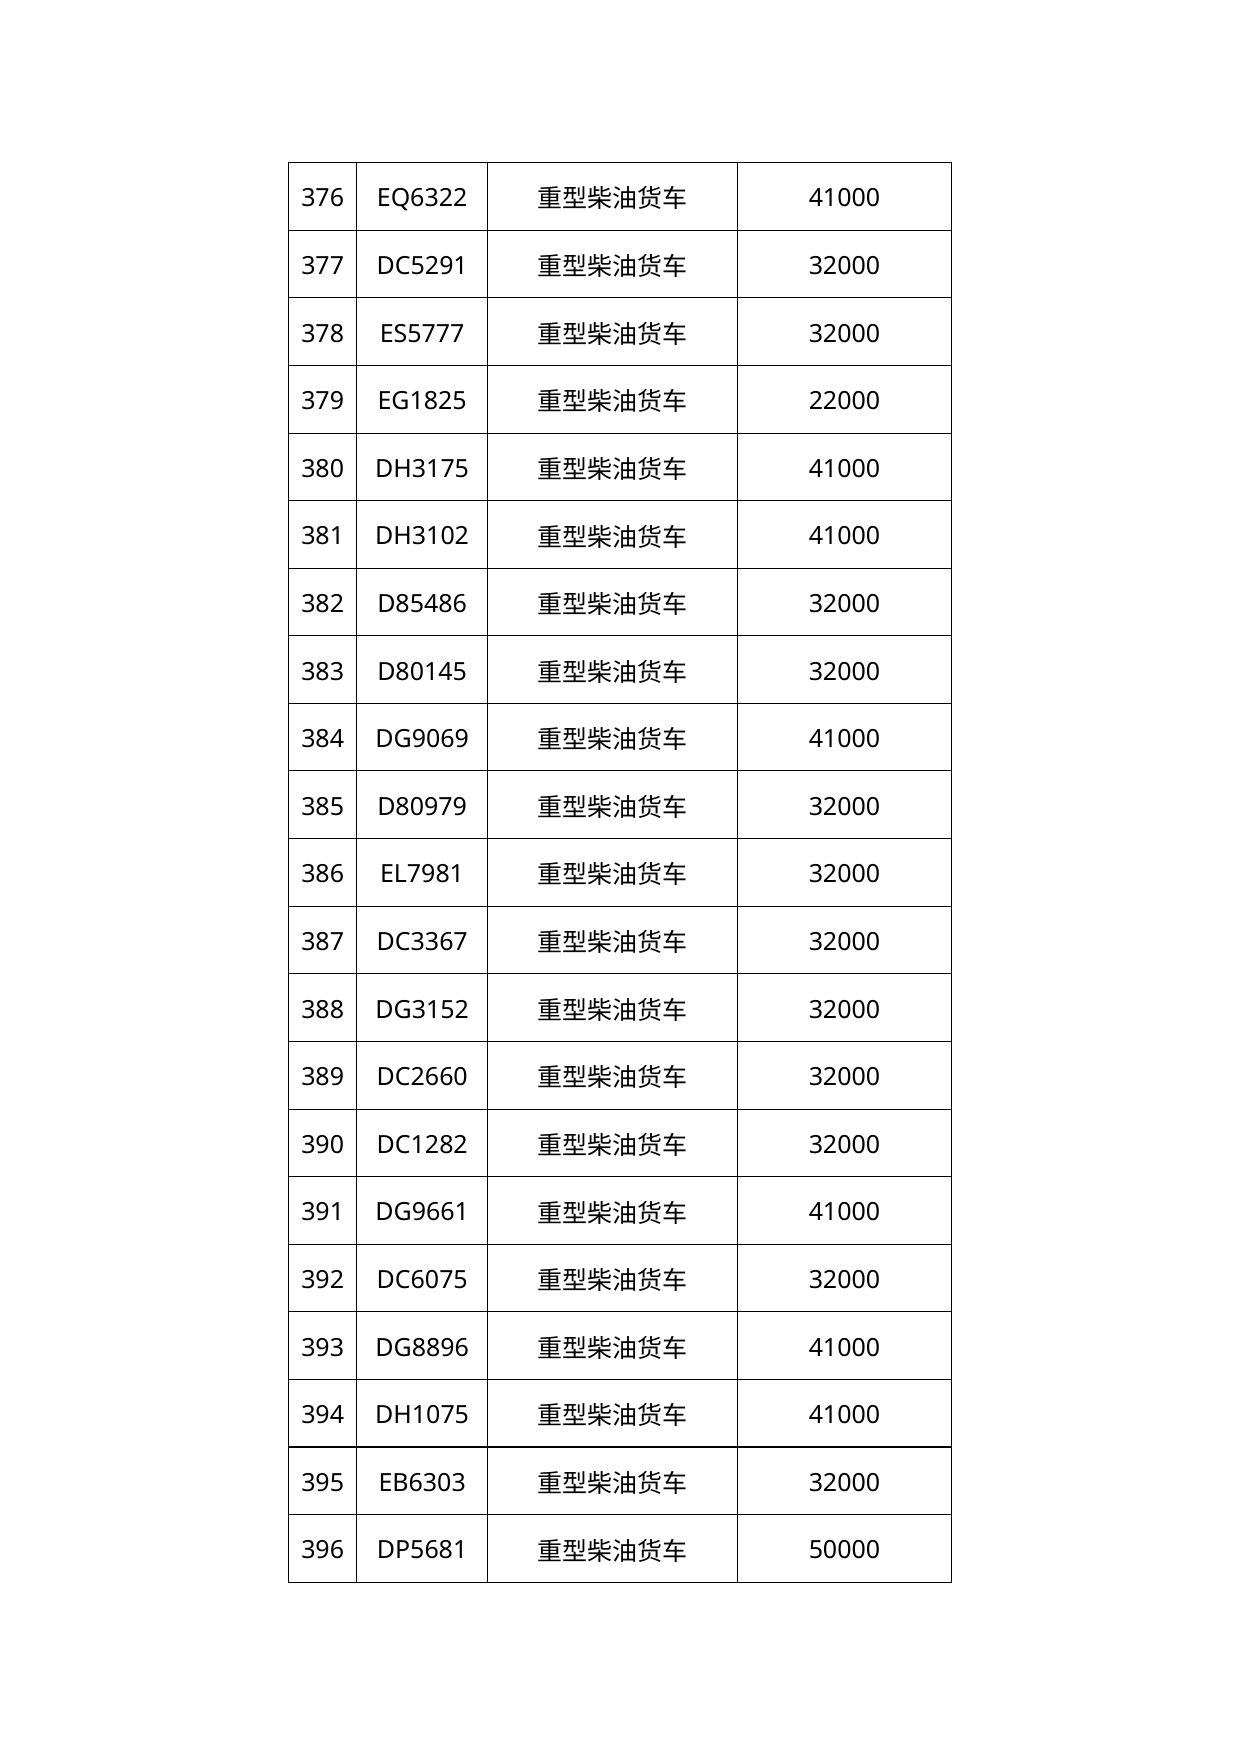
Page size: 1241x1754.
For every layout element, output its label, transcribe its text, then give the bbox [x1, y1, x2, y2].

table_cell 50000 [738, 1515, 951, 1582]
table_cell 379 [289, 366, 356, 432]
table_cell 382 [289, 569, 356, 635]
table_cell 32000 [738, 974, 951, 1041]
table_cell 32000 [738, 1042, 951, 1108]
table_cell DC6075 [357, 1245, 487, 1311]
table_cell 377 [289, 231, 356, 297]
table_cell 41000 [738, 1177, 951, 1244]
table_cell 重型柴油货车 [488, 1110, 737, 1176]
table_cell 387 [289, 907, 356, 973]
table_cell 385 [289, 771, 356, 838]
table_cell DC3367 [357, 907, 487, 973]
table_cell ES5777 [357, 298, 487, 365]
table_cell 32000 [738, 839, 951, 906]
table_cell 重型柴油货车 [488, 1515, 737, 1582]
table_cell 重型柴油货车 [488, 636, 737, 703]
table_cell DG9661 [357, 1177, 487, 1244]
table_cell 重型柴油货车 [488, 771, 737, 838]
table_cell 32000 [738, 907, 951, 973]
table_cell 388 [289, 974, 356, 1041]
table_cell 384 [289, 704, 356, 770]
table_cell 41000 [738, 434, 951, 500]
table_cell 376 [289, 163, 356, 229]
table_cell 41000 [738, 1380, 951, 1446]
table_cell 32000 [738, 1448, 951, 1514]
table_cell 378 [289, 298, 356, 365]
table_cell 重型柴油货车 [488, 974, 737, 1041]
table_cell 重型柴油货车 [488, 1312, 737, 1379]
table_cell DC1282 [357, 1110, 487, 1176]
table_cell 392 [289, 1245, 356, 1311]
table_cell 重型柴油货车 [488, 839, 737, 906]
table_cell 重型柴油货车 [488, 163, 737, 229]
table_cell 重型柴油货车 [488, 298, 737, 365]
table_cell 重型柴油货车 [488, 1042, 737, 1108]
table_cell DC5291 [357, 231, 487, 297]
table_cell D80979 [357, 771, 487, 838]
table_cell 重型柴油货车 [488, 1380, 737, 1446]
table_cell 395 [289, 1448, 356, 1514]
table_cell 390 [289, 1110, 356, 1176]
table_cell D80145 [357, 636, 487, 703]
table_cell DH3175 [357, 434, 487, 500]
table_cell EB6303 [357, 1448, 487, 1514]
table_cell 32000 [738, 569, 951, 635]
table_cell 重型柴油货车 [488, 366, 737, 432]
table_cell 重型柴油货车 [488, 501, 737, 568]
table_cell 22000 [738, 366, 951, 432]
table_cell 重型柴油货车 [488, 1177, 737, 1244]
table_cell 391 [289, 1177, 356, 1244]
table_cell 396 [289, 1515, 356, 1582]
table_cell 389 [289, 1042, 356, 1108]
table_cell 32000 [738, 771, 951, 838]
table_cell 393 [289, 1312, 356, 1379]
table_cell DP5681 [357, 1515, 487, 1582]
table_cell DG9069 [357, 704, 487, 770]
table_cell EL7981 [357, 839, 487, 906]
table_cell 32000 [738, 298, 951, 365]
table_cell 383 [289, 636, 356, 703]
table_cell 32000 [738, 636, 951, 703]
table_cell EQ6322 [357, 163, 487, 229]
table_cell 重型柴油货车 [488, 1245, 737, 1311]
table_cell 重型柴油货车 [488, 704, 737, 770]
table_cell 重型柴油货车 [488, 434, 737, 500]
table_cell DH1075 [357, 1380, 487, 1446]
table_cell 41000 [738, 501, 951, 568]
table_cell 32000 [738, 1110, 951, 1176]
table_cell 重型柴油货车 [488, 231, 737, 297]
table_cell 32000 [738, 1245, 951, 1311]
table_cell 重型柴油货车 [488, 569, 737, 635]
table_cell 41000 [738, 1312, 951, 1379]
table_cell 32000 [738, 231, 951, 297]
table_cell 386 [289, 839, 356, 906]
table_cell DG3152 [357, 974, 487, 1041]
table_cell 381 [289, 501, 356, 568]
table_cell 380 [289, 434, 356, 500]
table_cell 41000 [738, 163, 951, 229]
table_cell DG8896 [357, 1312, 487, 1379]
table_cell 394 [289, 1380, 356, 1446]
table_cell 41000 [738, 704, 951, 770]
table_cell D85486 [357, 569, 487, 635]
table_cell DH3102 [357, 501, 487, 568]
table_cell DC2660 [357, 1042, 487, 1108]
table_cell 重型柴油货车 [488, 907, 737, 973]
table_cell EG1825 [357, 366, 487, 432]
table_cell 重型柴油货车 [488, 1448, 737, 1514]
